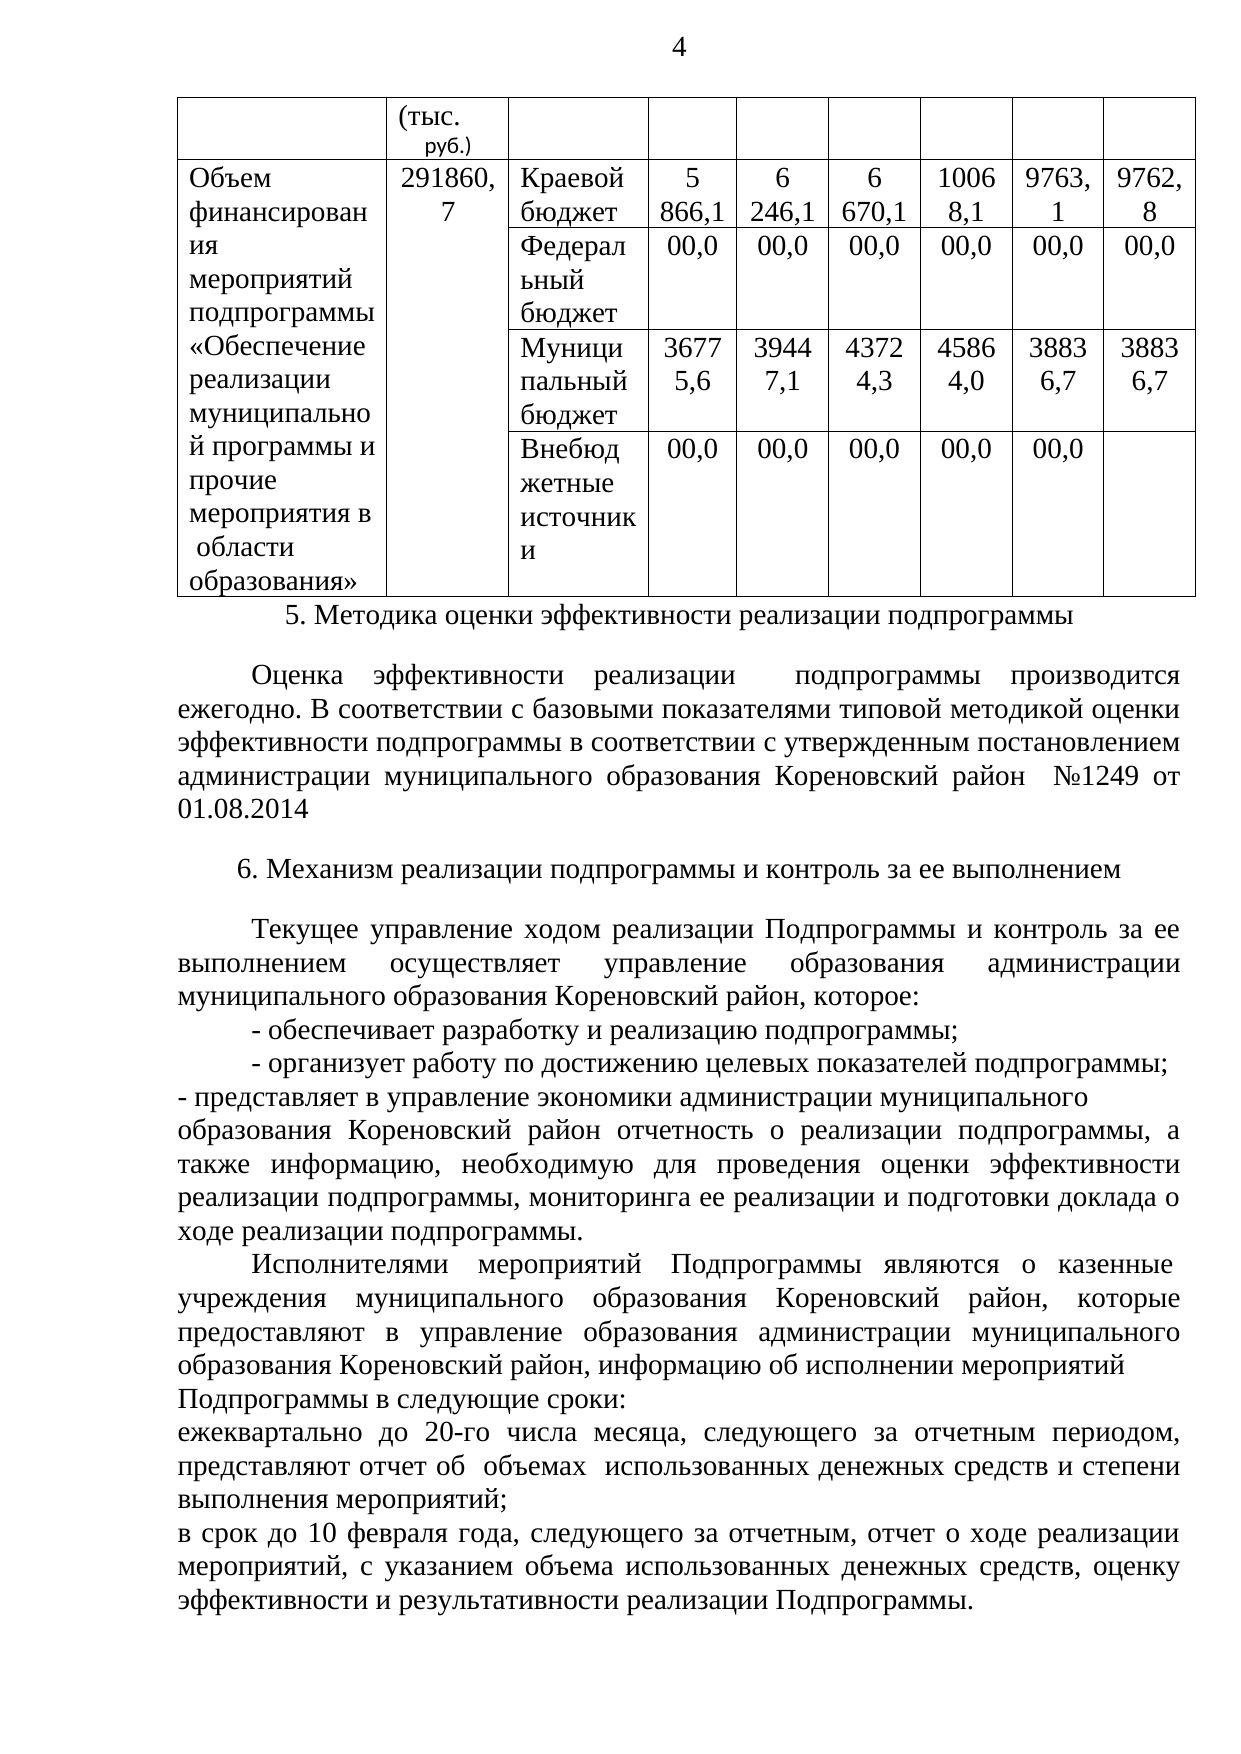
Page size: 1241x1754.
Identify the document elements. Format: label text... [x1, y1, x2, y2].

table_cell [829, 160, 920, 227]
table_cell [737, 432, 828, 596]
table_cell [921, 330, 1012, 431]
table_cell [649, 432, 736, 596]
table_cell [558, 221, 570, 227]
text Подпрограммы в следующие сроки: [177, 1381, 1181, 1414]
text ежеквартально до 20-го числа месяца, следующего за отчетным периодом, представляют отчет об объемах использованных денежных средств и степени выполнения мероприятий; [177, 1414, 1181, 1515]
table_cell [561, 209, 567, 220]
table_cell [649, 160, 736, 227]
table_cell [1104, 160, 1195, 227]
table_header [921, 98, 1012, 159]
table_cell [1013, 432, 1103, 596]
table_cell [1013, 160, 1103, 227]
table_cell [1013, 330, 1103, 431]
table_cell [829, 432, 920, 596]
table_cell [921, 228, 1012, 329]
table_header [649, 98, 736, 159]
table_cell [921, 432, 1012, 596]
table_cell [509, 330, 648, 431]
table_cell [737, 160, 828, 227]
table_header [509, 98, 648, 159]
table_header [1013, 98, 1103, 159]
text 6. Механизм реализации подпрограммы и контроль за ее выполнением [177, 851, 1181, 885]
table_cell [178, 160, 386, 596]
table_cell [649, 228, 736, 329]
text - обеспечивает разработку и реализацию подпрограммы; [177, 1012, 1181, 1045]
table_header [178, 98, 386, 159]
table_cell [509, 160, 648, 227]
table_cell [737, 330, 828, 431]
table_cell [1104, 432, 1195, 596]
text Исполнителями мероприятий Подпрограммы являются о казенные [177, 1247, 1181, 1280]
text учреждения муниципального образования Кореновский район, которые предоставляют в управление образования администрации муниципального образования Кореновский район, информацию об исполнении мероприятий [177, 1280, 1181, 1381]
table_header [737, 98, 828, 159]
text в срок до 10 февраля года, следующего за отчетным, отчет о ходе реализации мероприятий, с указанием объема использованных денежных средств, оценку эффективности и результативности реализации Подпрограммы. [177, 1515, 1181, 1616]
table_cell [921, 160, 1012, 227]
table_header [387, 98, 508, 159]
text 4 [177, 29, 1181, 63]
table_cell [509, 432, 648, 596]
text - представляет в управление экономики администрации муниципального [177, 1079, 1181, 1112]
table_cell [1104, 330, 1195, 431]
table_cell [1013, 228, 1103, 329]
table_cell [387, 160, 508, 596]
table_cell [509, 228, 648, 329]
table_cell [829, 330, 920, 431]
text Оценка эффективности реализации подпрограммы производится ежегодно. В соответствии с базовыми показателями типовой методикой оценки эффективности подпрограммы в соответствии с утвержденным постановлением администрации муниципального образования Кореновский район №1249 от 01.08.2014 [177, 657, 1181, 825]
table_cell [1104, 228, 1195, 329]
text Текущее управление ходом реализации Подпрограммы и контроль за ее выполнением осуществляет управление образования администрации муниципального образования Кореновский район, которое: [177, 911, 1181, 1012]
text - организует работу по достижению целевых показателей подпрограммы; [177, 1045, 1181, 1079]
text образования Кореновский район отчетность о реализации подпрограммы, а также информацию, необходимую для проведения оценки эффективности реализации подпрограммы, мониторинга ее реализации и подготовки доклада о ходе реализации подпрограммы. [177, 1112, 1181, 1247]
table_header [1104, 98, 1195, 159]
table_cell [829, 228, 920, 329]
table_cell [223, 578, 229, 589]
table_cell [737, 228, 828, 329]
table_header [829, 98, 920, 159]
text 5. Методика оценки эффективности реализации подпрограммы [177, 597, 1181, 631]
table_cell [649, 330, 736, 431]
